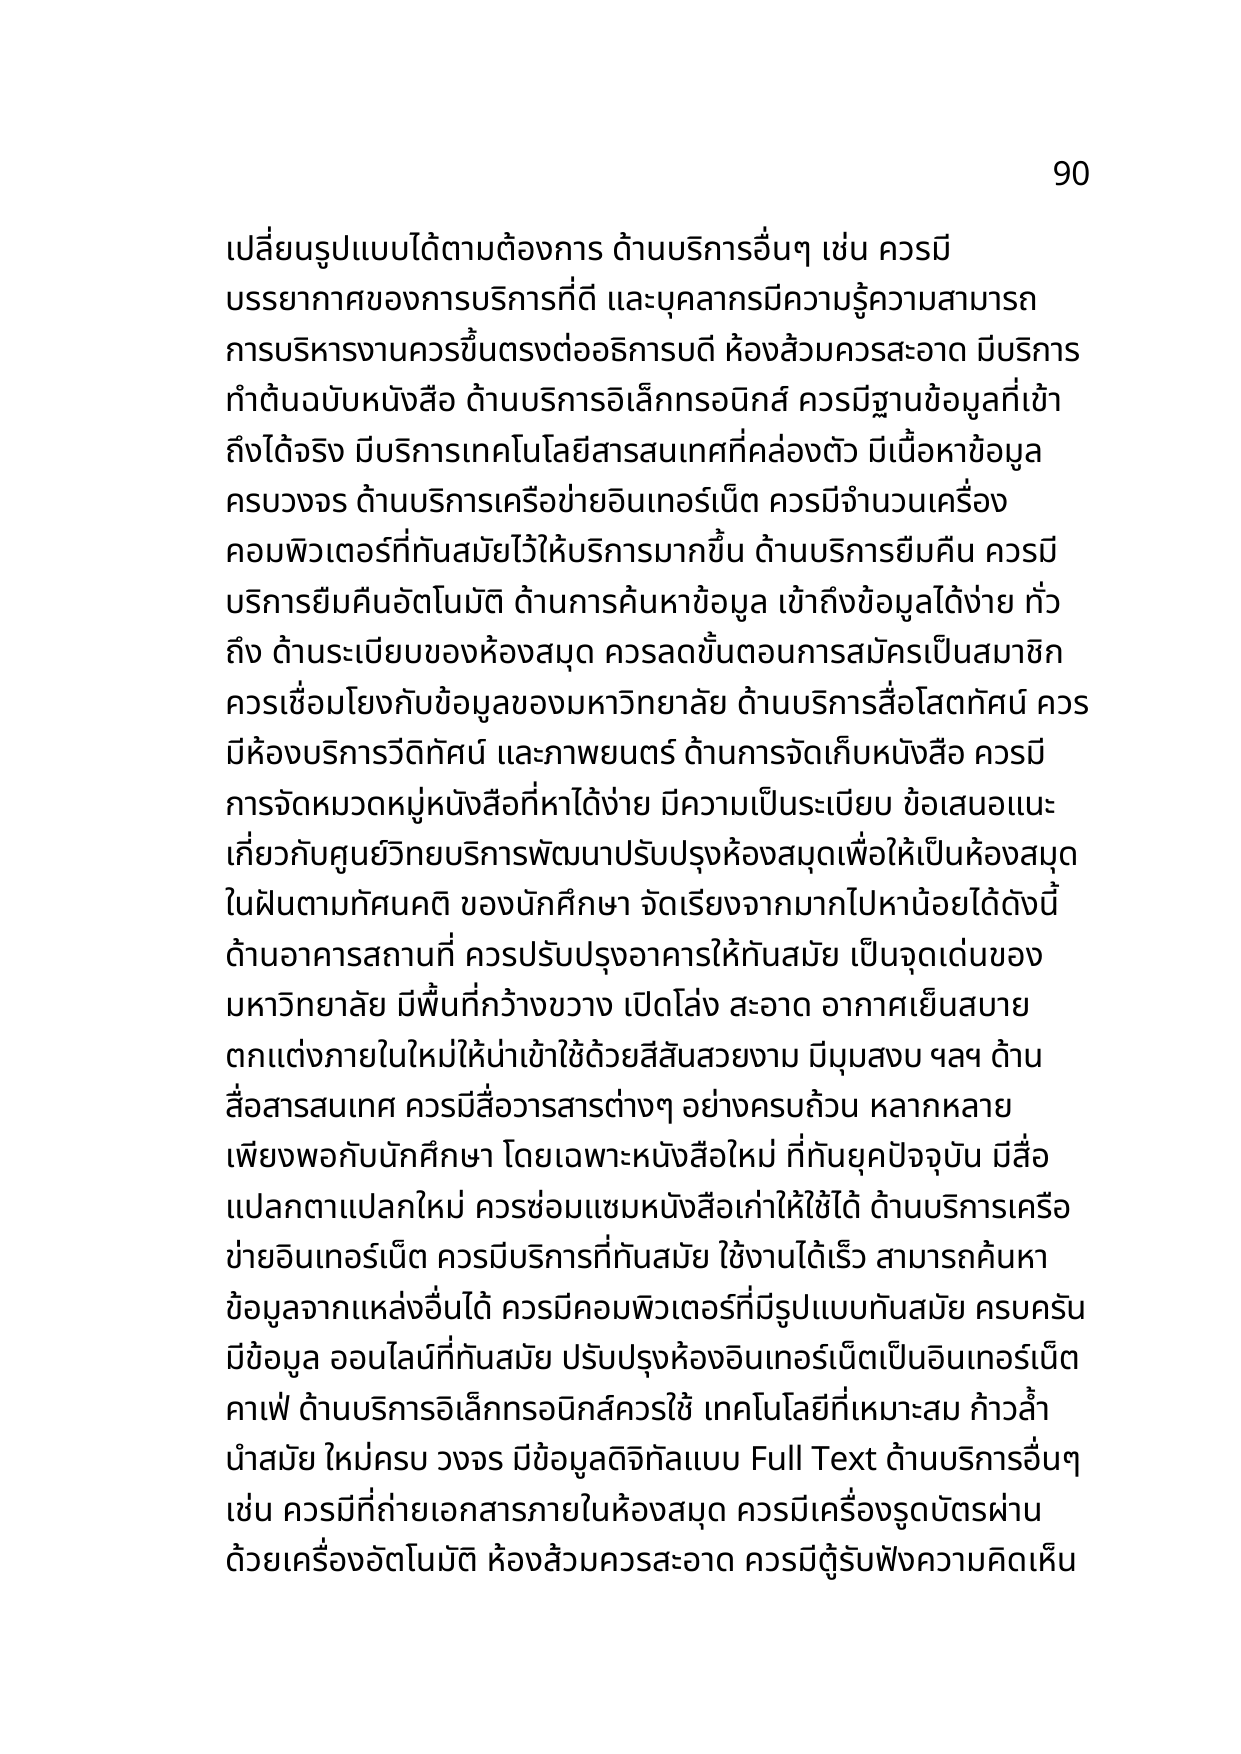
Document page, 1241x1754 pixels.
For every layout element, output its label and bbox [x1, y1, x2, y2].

text [225, 225, 1090, 1586]
